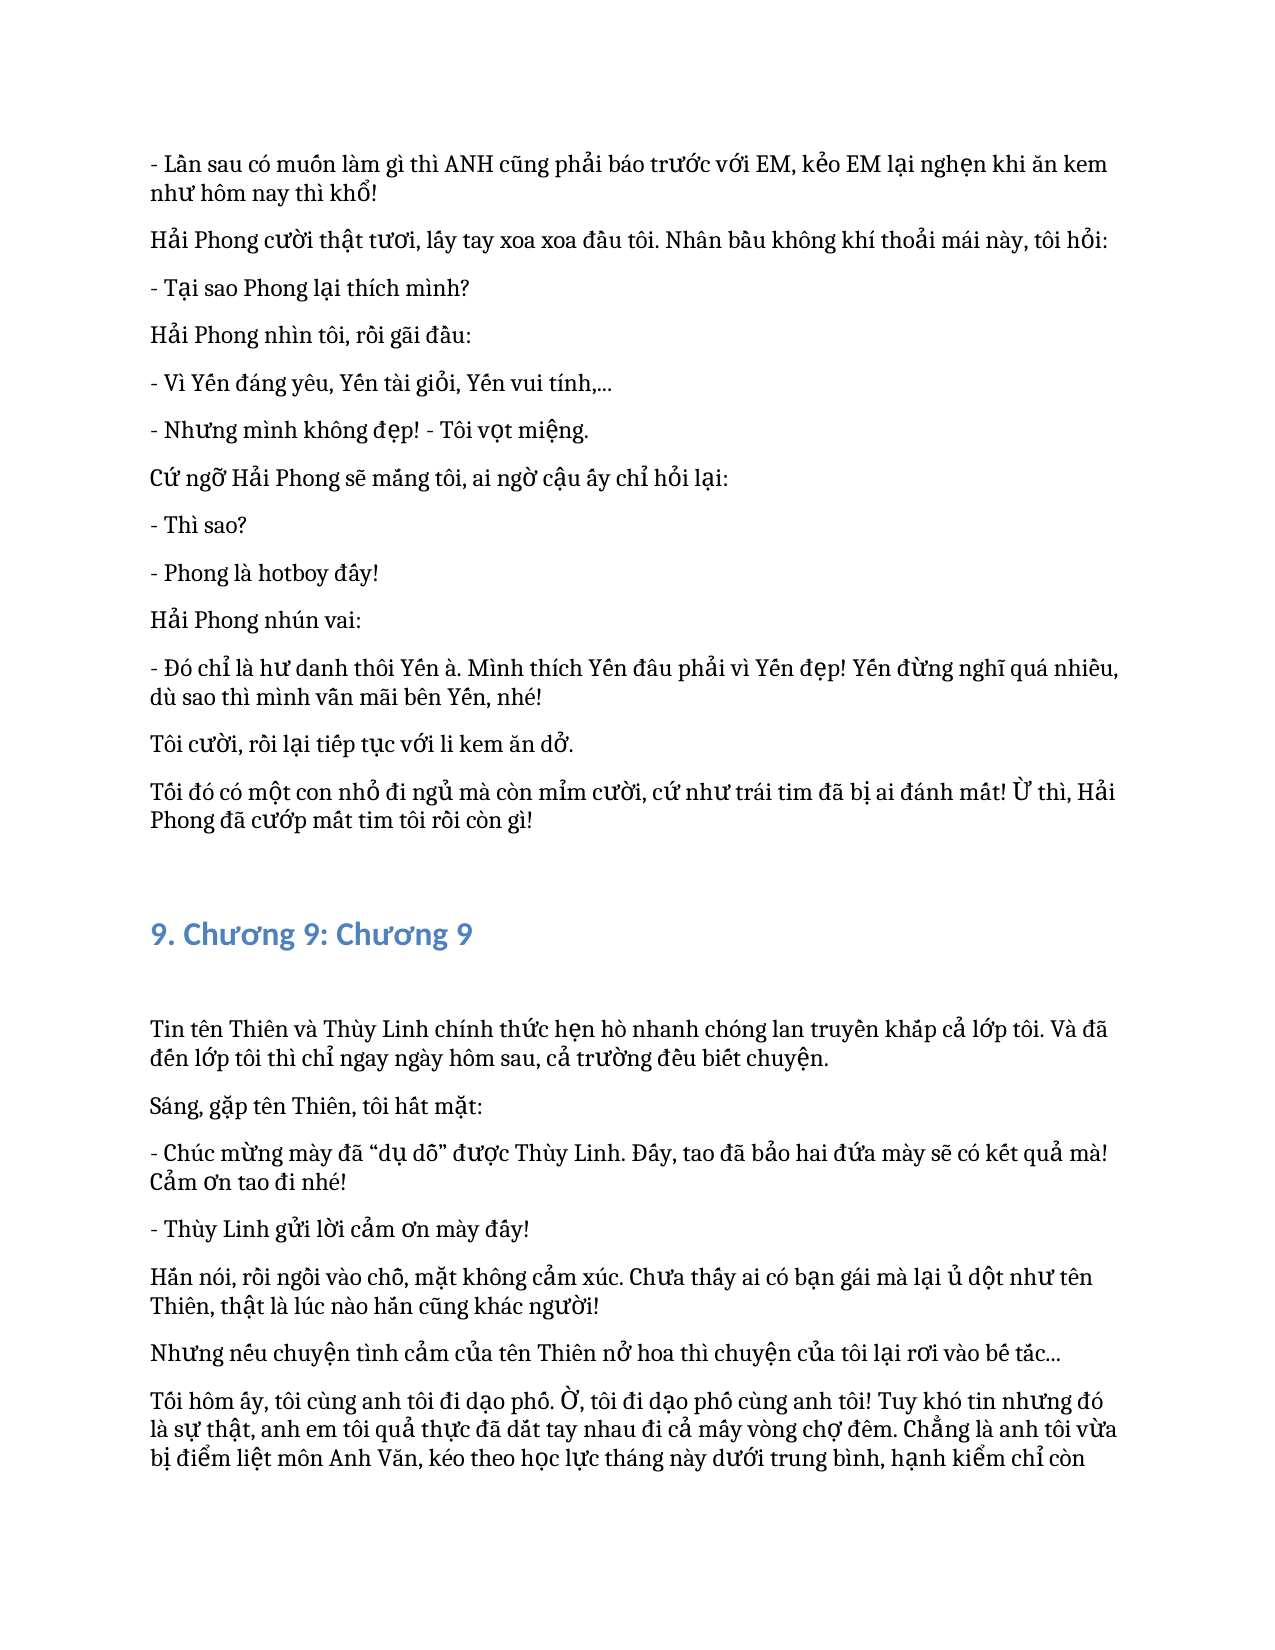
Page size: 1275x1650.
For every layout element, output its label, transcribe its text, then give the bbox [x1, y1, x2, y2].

text - Chúc mừng mày đã “dụ dỗ” được Thùy Linh. Đấy, tao đã bảo hai đứa mày sẽ có kết quả mà! Cảm ơn tao đi nhé! [150, 1139, 1125, 1197]
text Tối đó có một con nhỏ đi ngủ mà còn mỉm cười, cứ như trái tim đã bị ai đánh mất! Ừ thì, Hải Phong đã cướp mất tim tôi rồi còn gì! [150, 777, 1125, 892]
text Hải Phong cười thật tươi, lấy tay xoa xoa đầu tôi. Nhân bầu không khí thoải mái này, tôi hỏi: [150, 226, 1125, 255]
subtitle 9. Chương 9: Chương 9 [150, 913, 1125, 954]
text - Phong là hotboy đấy! [150, 559, 1125, 587]
text - Thùy Linh gửi lời cảm ơn mày đấy! [150, 1215, 1125, 1244]
text Hải Phong nhìn tôi, rồi gãi đầu: [150, 321, 1125, 350]
text Cứ ngỡ Hải Phong sẽ mắng tôi, ai ngờ cậu ấy chỉ hỏi lại: [150, 464, 1125, 492]
text Tin tên Thiên và Thùy Linh chính thức hẹn hò nhanh chóng lan truyền khắp cả lớp tôi. Và đã đến lớp tôi thì chỉ ngay ngày hôm sau, cả trường đều biết chuyện. [150, 958, 1125, 1073]
text - Thì sao? [150, 511, 1125, 540]
text Hắn nói, rồi ngồi vào chỗ, mặt không cảm xúc. Chưa thấy ai có bạn gái mà lại ủ dột như tên Thiên, thật là lúc nào hắn cũng khác người! [150, 1263, 1125, 1320]
text - Đó chỉ là hư danh thôi Yến à. Mình thích Yến đâu phải vì Yến đẹp! Yến đừng nghĩ quá nhiều, dù sao thì mình vẫn mãi bên Yến, nhé! [150, 654, 1125, 711]
text Nhưng nếu chuyện tình cảm của tên Thiên nở hoa thì chuyện của tôi lại rơi vào bế tắc... [150, 1339, 1125, 1368]
text Sáng, gặp tên Thiên, tôi hất mặt: [150, 1092, 1125, 1120]
text - Nhưng mình không đẹp! - Tôi vọt miệng. [150, 416, 1125, 445]
text - Tại sao Phong lại thích mình? [150, 274, 1125, 302]
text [150, 1387, 1125, 1473]
text - Vì Yến đáng yêu, Yến tài giỏi, Yến vui tính,... [150, 369, 1125, 397]
text Hải Phong nhún vai: [150, 606, 1125, 635]
text Tôi cười, rồi lại tiếp tục với li kem ăn dở. [150, 730, 1125, 759]
text - Lần sau có muốn làm gì thì ANH cũng phải báo trước với EM, kẻo EM lại nghẹn khi ăn kem như hôm nay thì khổ! [150, 150, 1125, 207]
